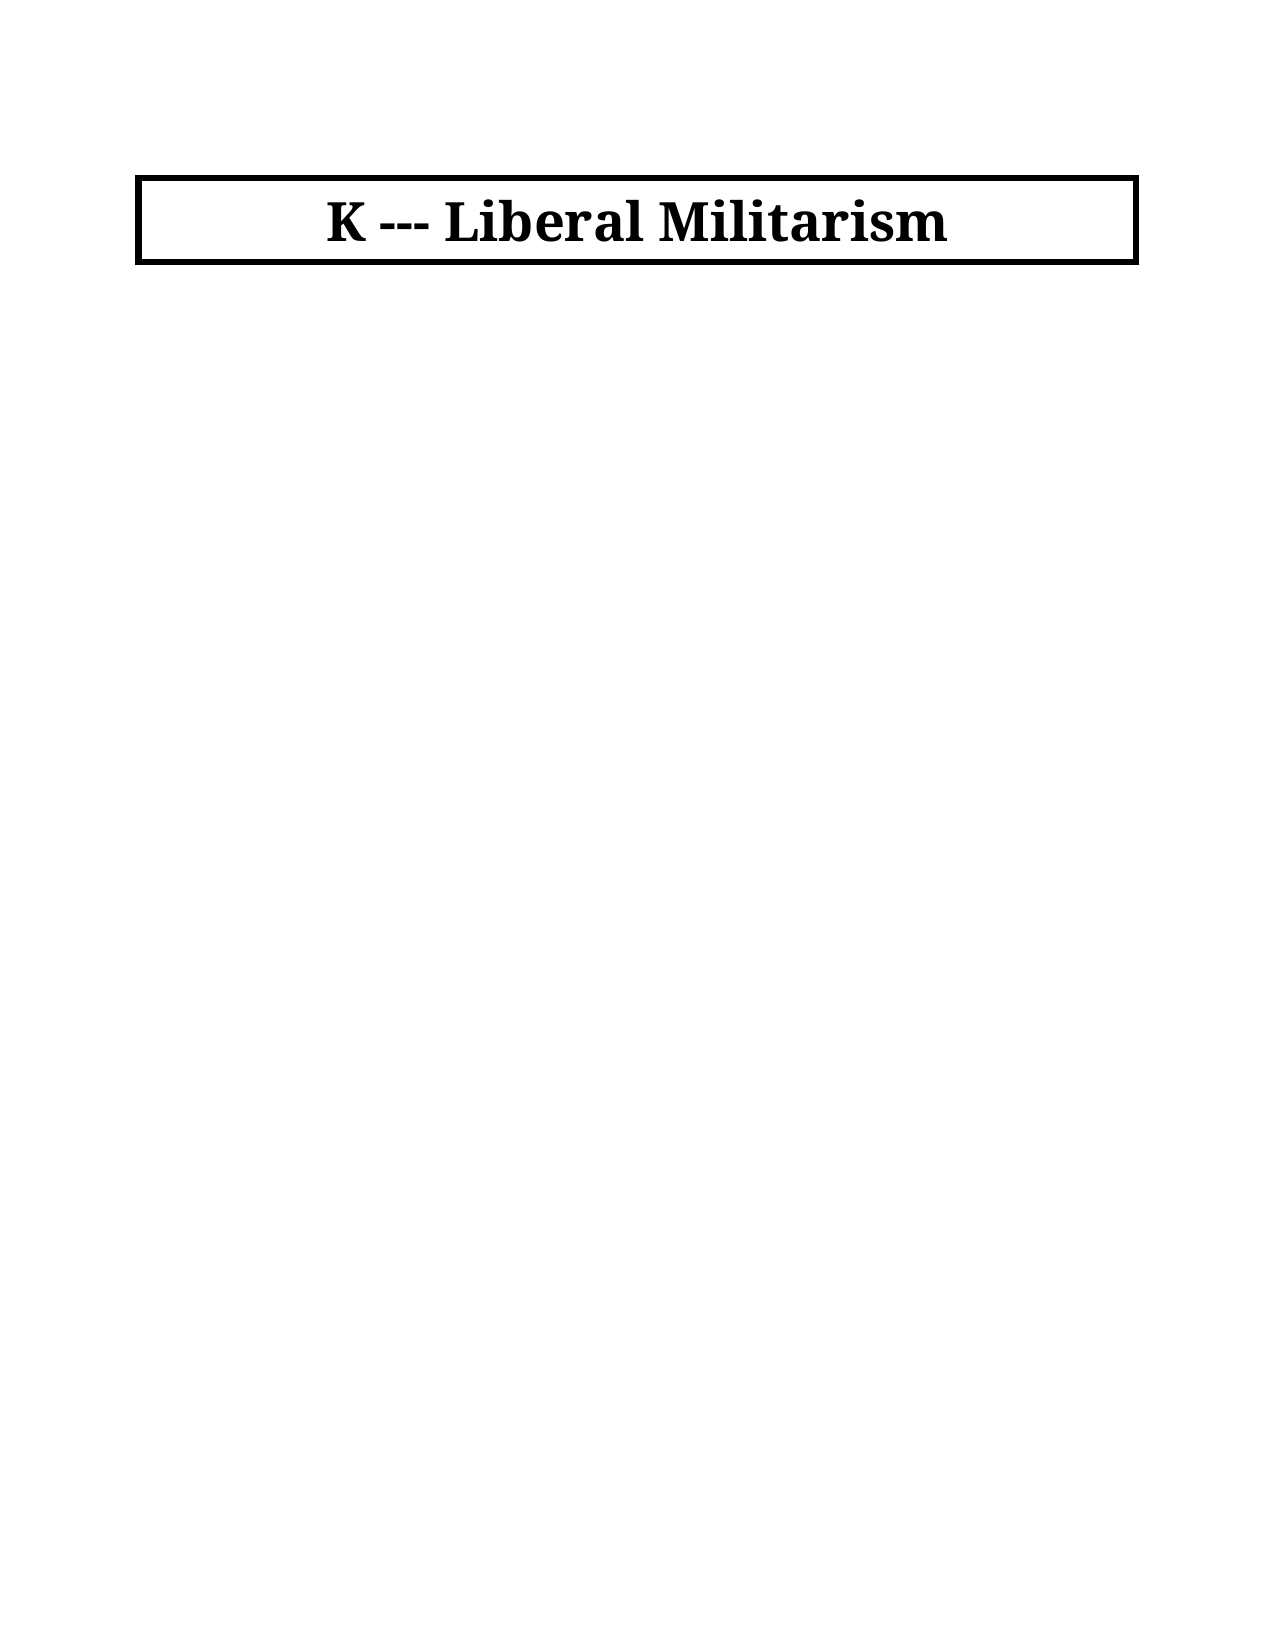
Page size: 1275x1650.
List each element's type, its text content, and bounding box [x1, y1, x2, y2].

subtitle K --- Liberal Militarism [142, 181, 1133, 259]
